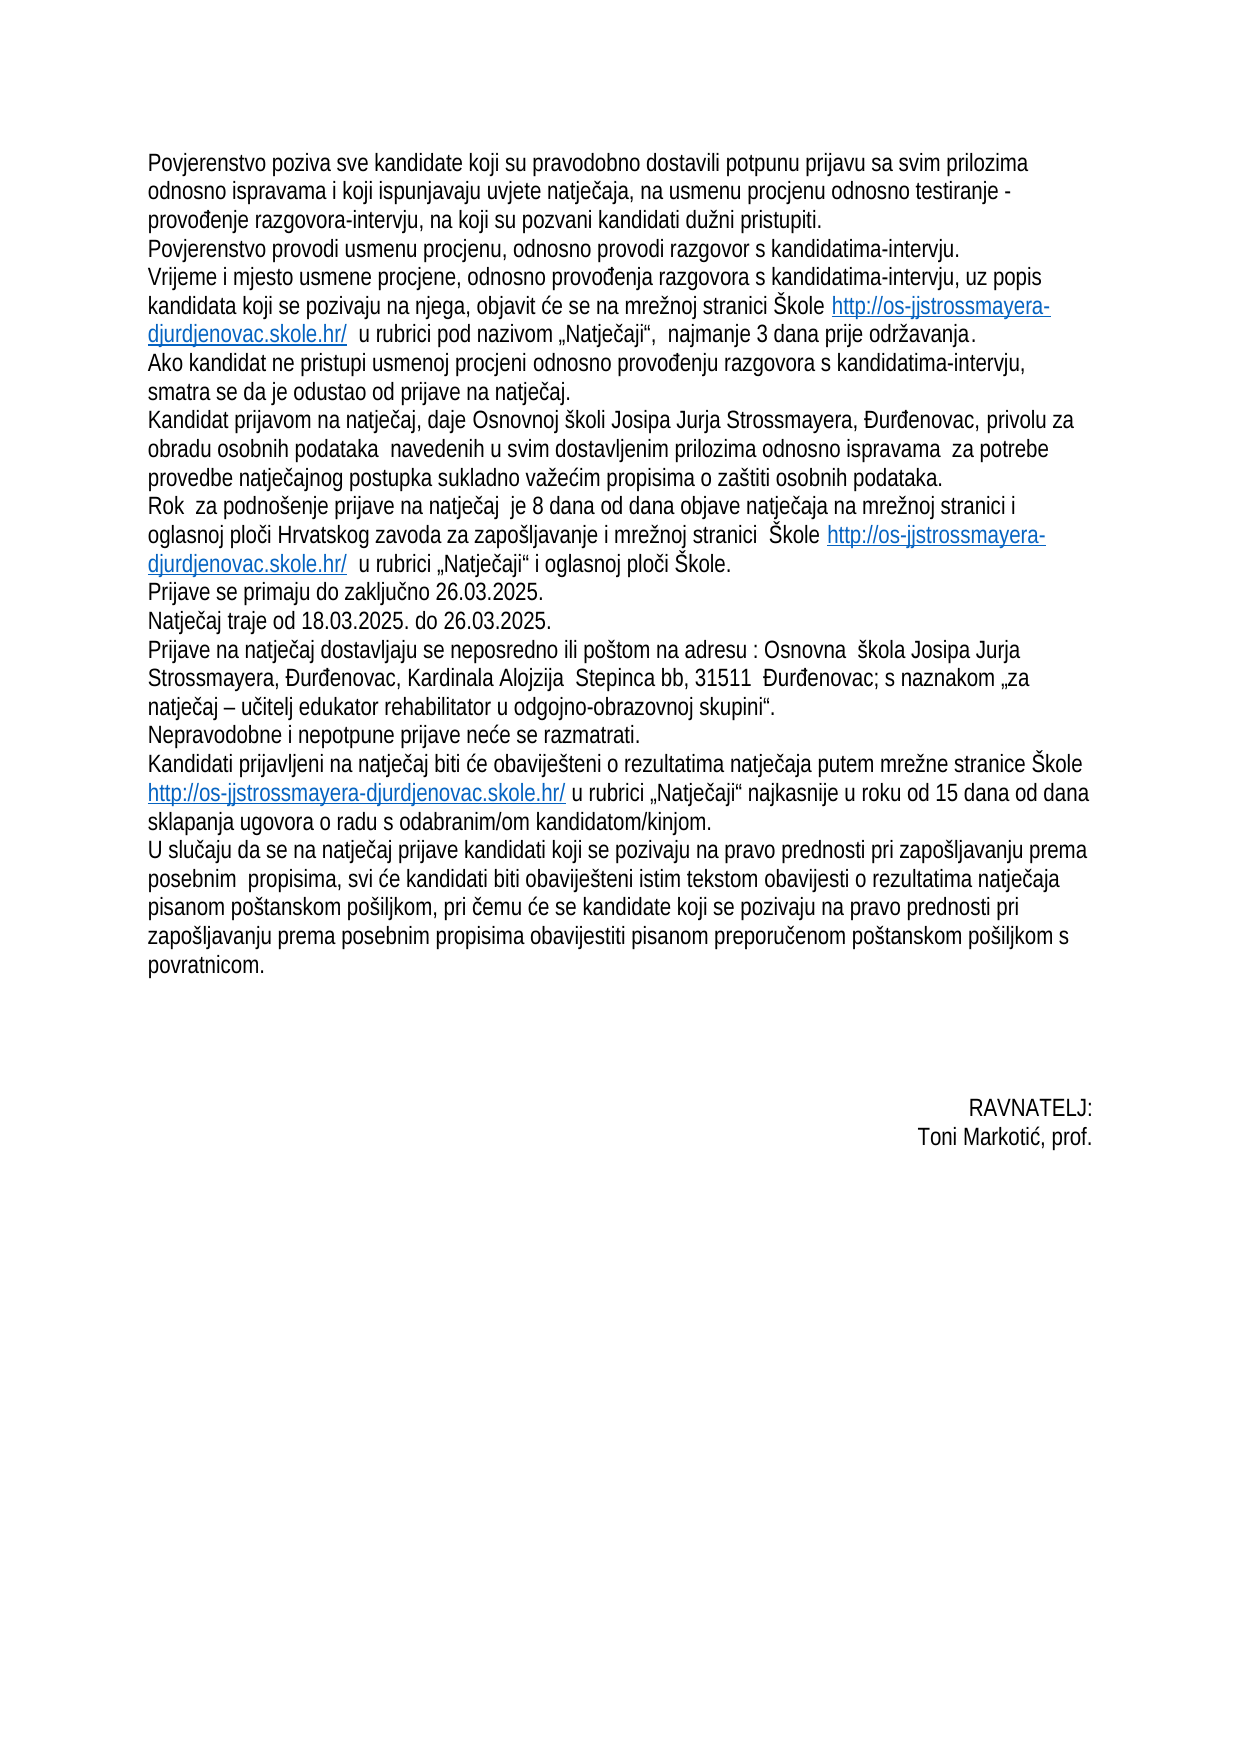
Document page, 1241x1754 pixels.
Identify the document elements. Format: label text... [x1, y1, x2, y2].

text Ako kandidat ne pristupi usmenoj procjeni odnosno provođenju razgovora s kandidatima-intervju, smatra se da je odustao od prijave na natječaj. [148, 348, 1093, 405]
text Prijave na natječaj dostavljaju se neposredno ili poštom na adresu : Osnovna škola Josipa Jurja Strossmayera, Đurđenovac, Kardinala Alojzija Stepinca bb, 31511 Đurđenovac; s naznakom „za natječaj – učitelj edukator rehabilitator u odgojno-obrazovnoj skupini“. [148, 634, 1093, 721]
text RAVNATELJ: [148, 1093, 1093, 1122]
text Vrijeme i mjesto usmene procjene, odnosno provođenja razgovora s kandidatima-intervju, uz popis kandidata koji se pozivaju na njega, objavit će se na mrežnoj stranici Škole http://os-jjstrossmayera-djurdjenovac.skole.hr/ u rubrici pod nazivom „Natječaji“, najmanje 3 dana prije održavanja. [148, 262, 1093, 348]
text Rok za podnošenje prijave na natječaj je 8 dana od dana objave natječaja na mrežnoj stranici i oglasnoj ploči Hrvatskog zavoda za zapošljavanje i mrežnoj stranici Škole http://os-jjstrossmayera-djurdjenovac.skole.hr/ u rubrici „Natječaji“ i oglasnoj ploči Škole. [148, 491, 1093, 577]
text Prijave se primaju do zaključno 26.03.2025. [148, 577, 1093, 606]
text Kandidati prijavljeni na natječaj biti će obaviješteni o rezultatima natječaja putem mrežne stranice Škole http://os-jjstrossmayera-djurdjenovac.skole.hr/ u rubrici „Natječaji“ najkasnije u roku od 15 dana od dana sklapanja ugovora o radu s odabranim/om kandidatom/kinjom. [148, 749, 1093, 835]
text Toni Markotić, prof. [148, 1122, 1093, 1150]
text Nepravodobne i nepotpune prijave neće se razmatrati. [148, 721, 1093, 749]
text Povjerenstvo poziva sve kandidate koji su pravodobno dostavili potpunu prijavu sa svim prilozima odnosno ispravama i koji ispunjavaju uvjete natječaja, na usmenu procjenu odnosno testiranje -provođenje razgovora-intervju, na koji su pozvani kandidati dužni pristupiti. [148, 148, 1093, 233]
text Povjerenstvo provodi usmenu procjenu, odnosno provodi razgovor s kandidatima-intervju. [148, 233, 1093, 262]
text Natječaj traje od 18.03.2025. do 26.03.2025. [148, 606, 1093, 634]
text Kandidat prijavom na natječaj, daje Osnovnoj školi Josipa Jurja Strossmayera, Đurđenovac, privolu za obradu osobnih podataka navedenih u svim dostavljenim prilozima odnosno ispravama za potrebe provedbe natječajnog postupka sukladno važećim propisima o zaštiti osobnih podataka. [148, 405, 1093, 491]
text U slučaju da se na natječaj prijave kandidati koji se pozivaju na pravo prednosti pri zapošljavanju prema posebnim propisima, svi će kandidati biti obaviješteni istim tekstom obavijesti o rezultatima natječaja pisanom poštanskom pošiljkom, pri čemu će se kandidate koji se pozivaju na pravo prednosti pri zapošljavanju prema posebnim propisima obavijestiti pisanom preporučenom poštanskom pošiljkom s povratnicom. [148, 835, 1093, 978]
